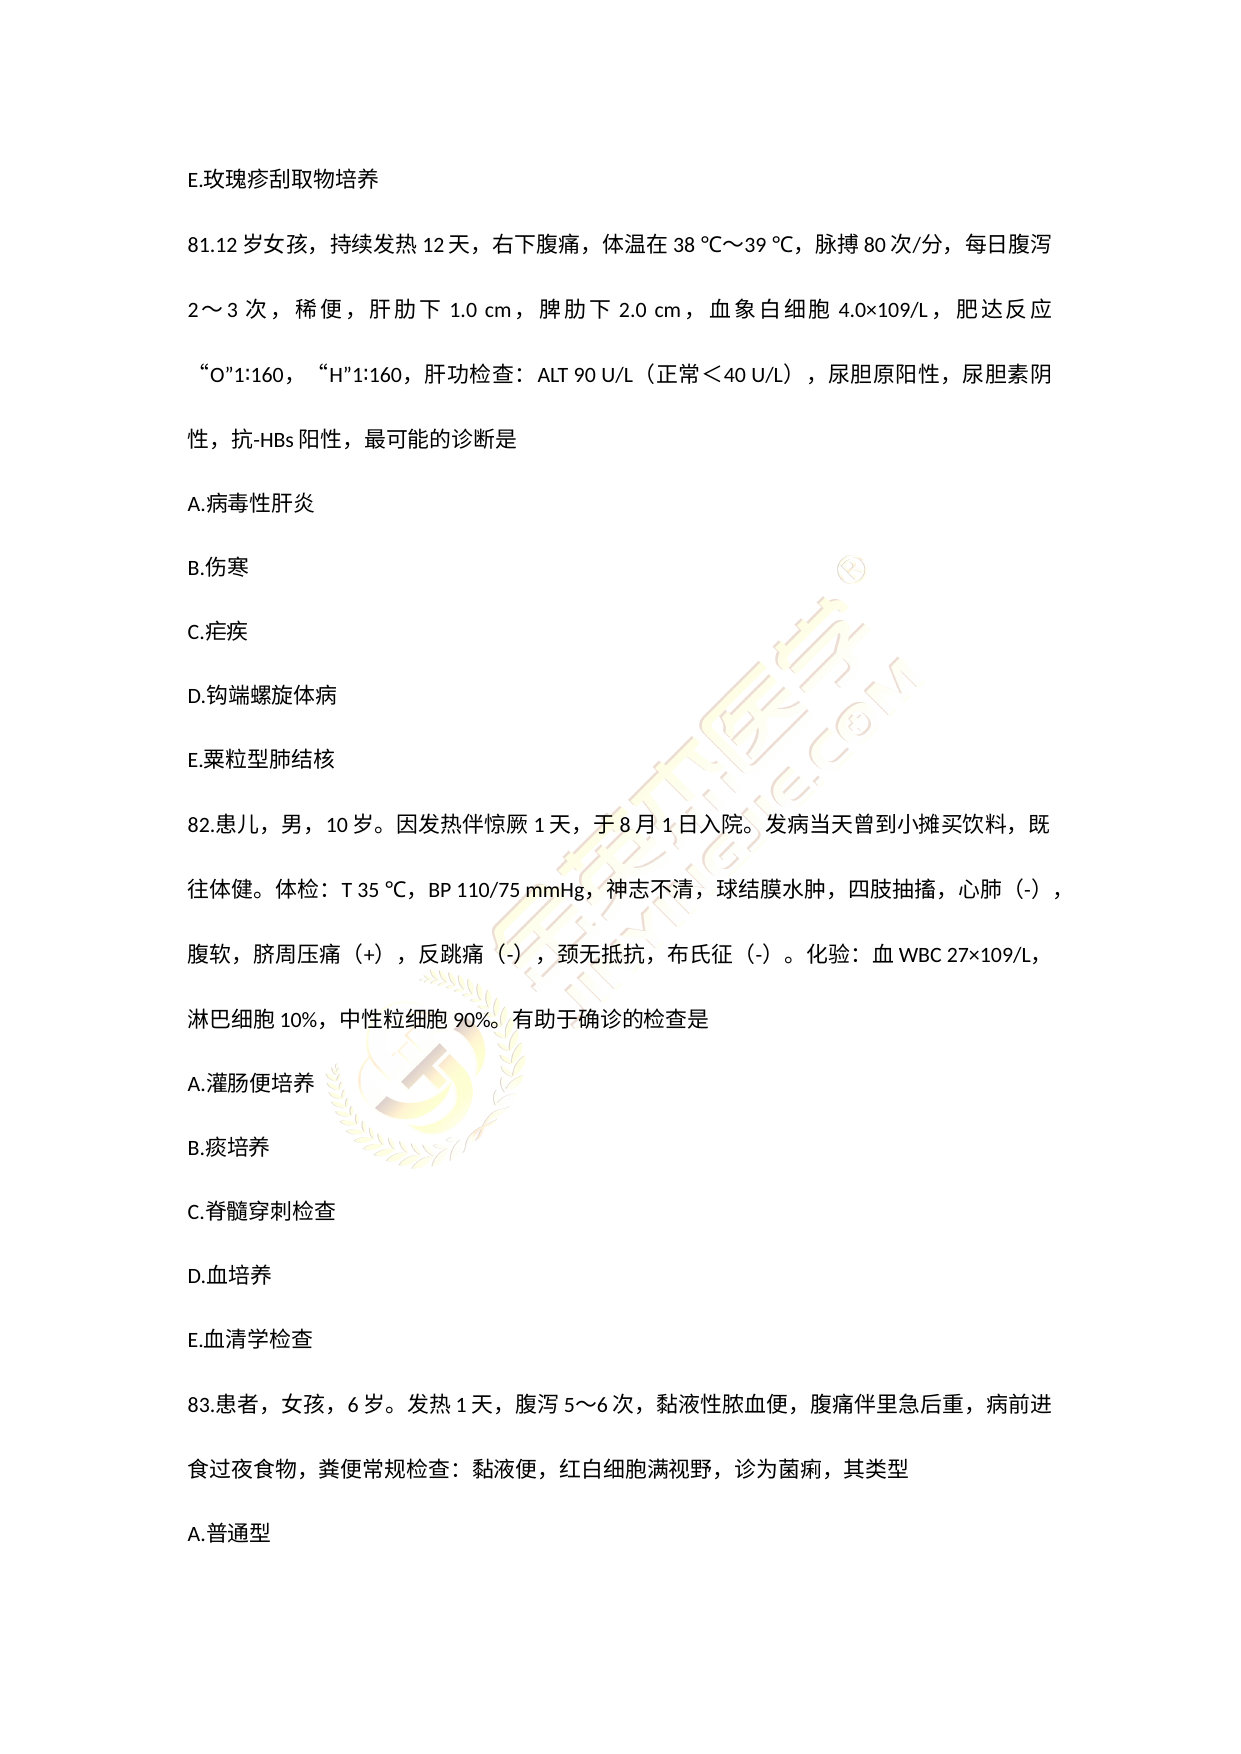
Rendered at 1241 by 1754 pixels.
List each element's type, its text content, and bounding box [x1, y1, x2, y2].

text E.玫瑰疹刮取物培养 [187, 162, 1053, 194]
text D.血培养 [187, 1258, 1053, 1290]
text 83.患者，女孩，6岁。发热1天，腹泻5～6次，黏液性脓血便，腹痛伴里急后重，病前进食过夜食物，粪便常规检查：黏液便，红白细胞满视野，诊为菌痢，其类型 [187, 1386, 1053, 1484]
text E.血清学检查 [187, 1322, 1053, 1354]
text A.灌肠便培养 [187, 1065, 1053, 1098]
text D.钩端螺旋体病 [187, 678, 1053, 710]
text A.病毒性肝炎 [187, 485, 1053, 518]
text 82.患儿，男，10岁。因发热伴惊厥1天，于8月1日入院。发病当天曾到小摊买饮料，既往体健。体检：T 35 ℃，BP 110/75 mmHg，神志不清，球结膜水肿，四肢抽搐，心肺（-），腹软，脐周压痛（+），反跳痛（-），颈无抵抗，布氏征（-）。化验：血WBC 27×109/L，淋巴细胞10%，中性粒细胞90%。有助于确诊的检查是 [187, 806, 1053, 1034]
text E.粟粒型肺结核 [187, 742, 1053, 774]
text B.痰培养 [187, 1129, 1053, 1162]
text C.脊髓穿刺检查 [187, 1194, 1053, 1226]
text A.普通型 [187, 1515, 1053, 1548]
text 81.12岁女孩，持续发热12天，右下腹痛，体温在38 ℃～39 ℃，脉搏80次/分，每日腹泻2～3次，稀便，肝肋下1.0 cm，脾肋下2.0 cm，血象白细胞4.0×109/L，肥达反应“O”1∶160，“H”1∶160，肝功检查：ALT 90 U/L（正常＜40 U/L），尿胆原阳性，尿胆素阴性，抗-HBs阳性，最可能的诊断是 [187, 226, 1053, 454]
text C.疟疾 [187, 614, 1053, 646]
text B.伤寒 [187, 549, 1053, 582]
